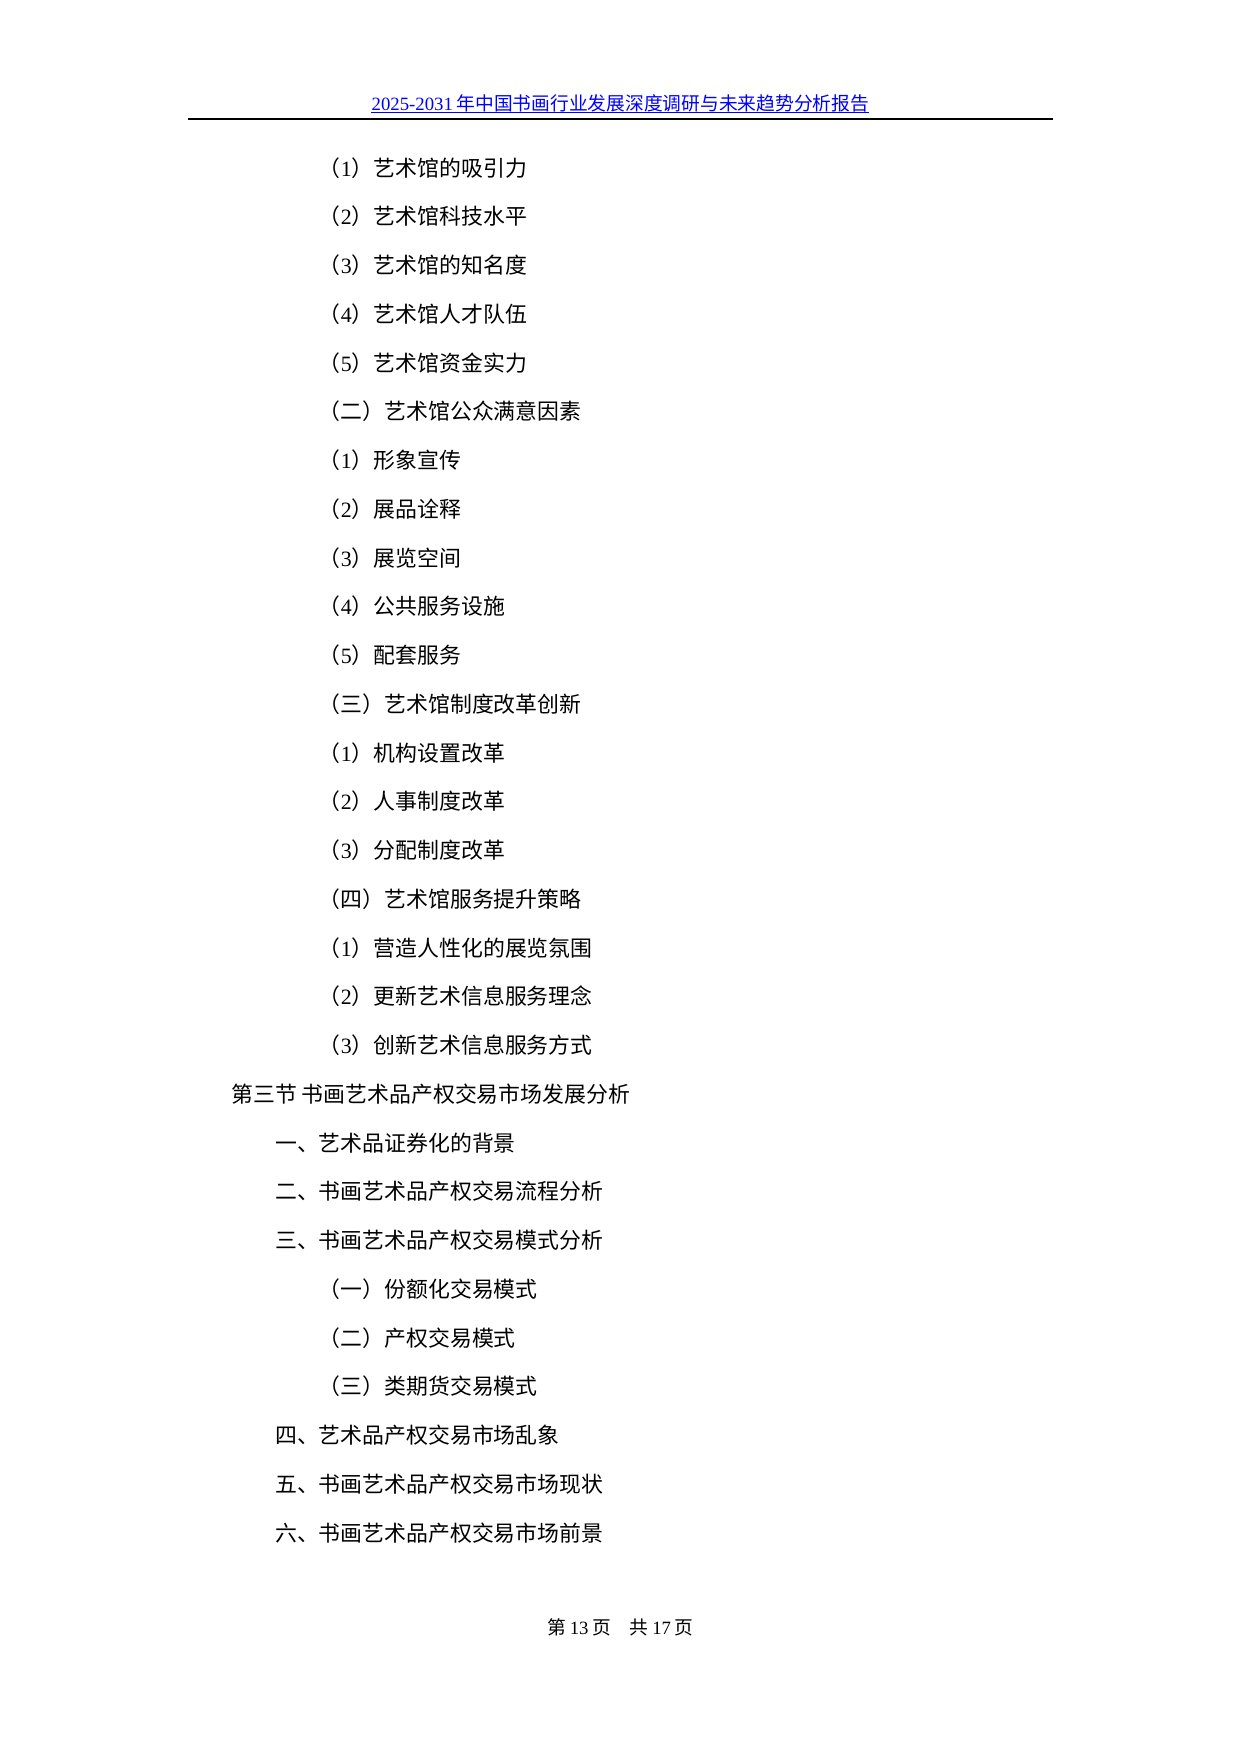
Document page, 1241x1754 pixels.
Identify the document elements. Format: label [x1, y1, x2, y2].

text [187, 150, 1053, 1548]
